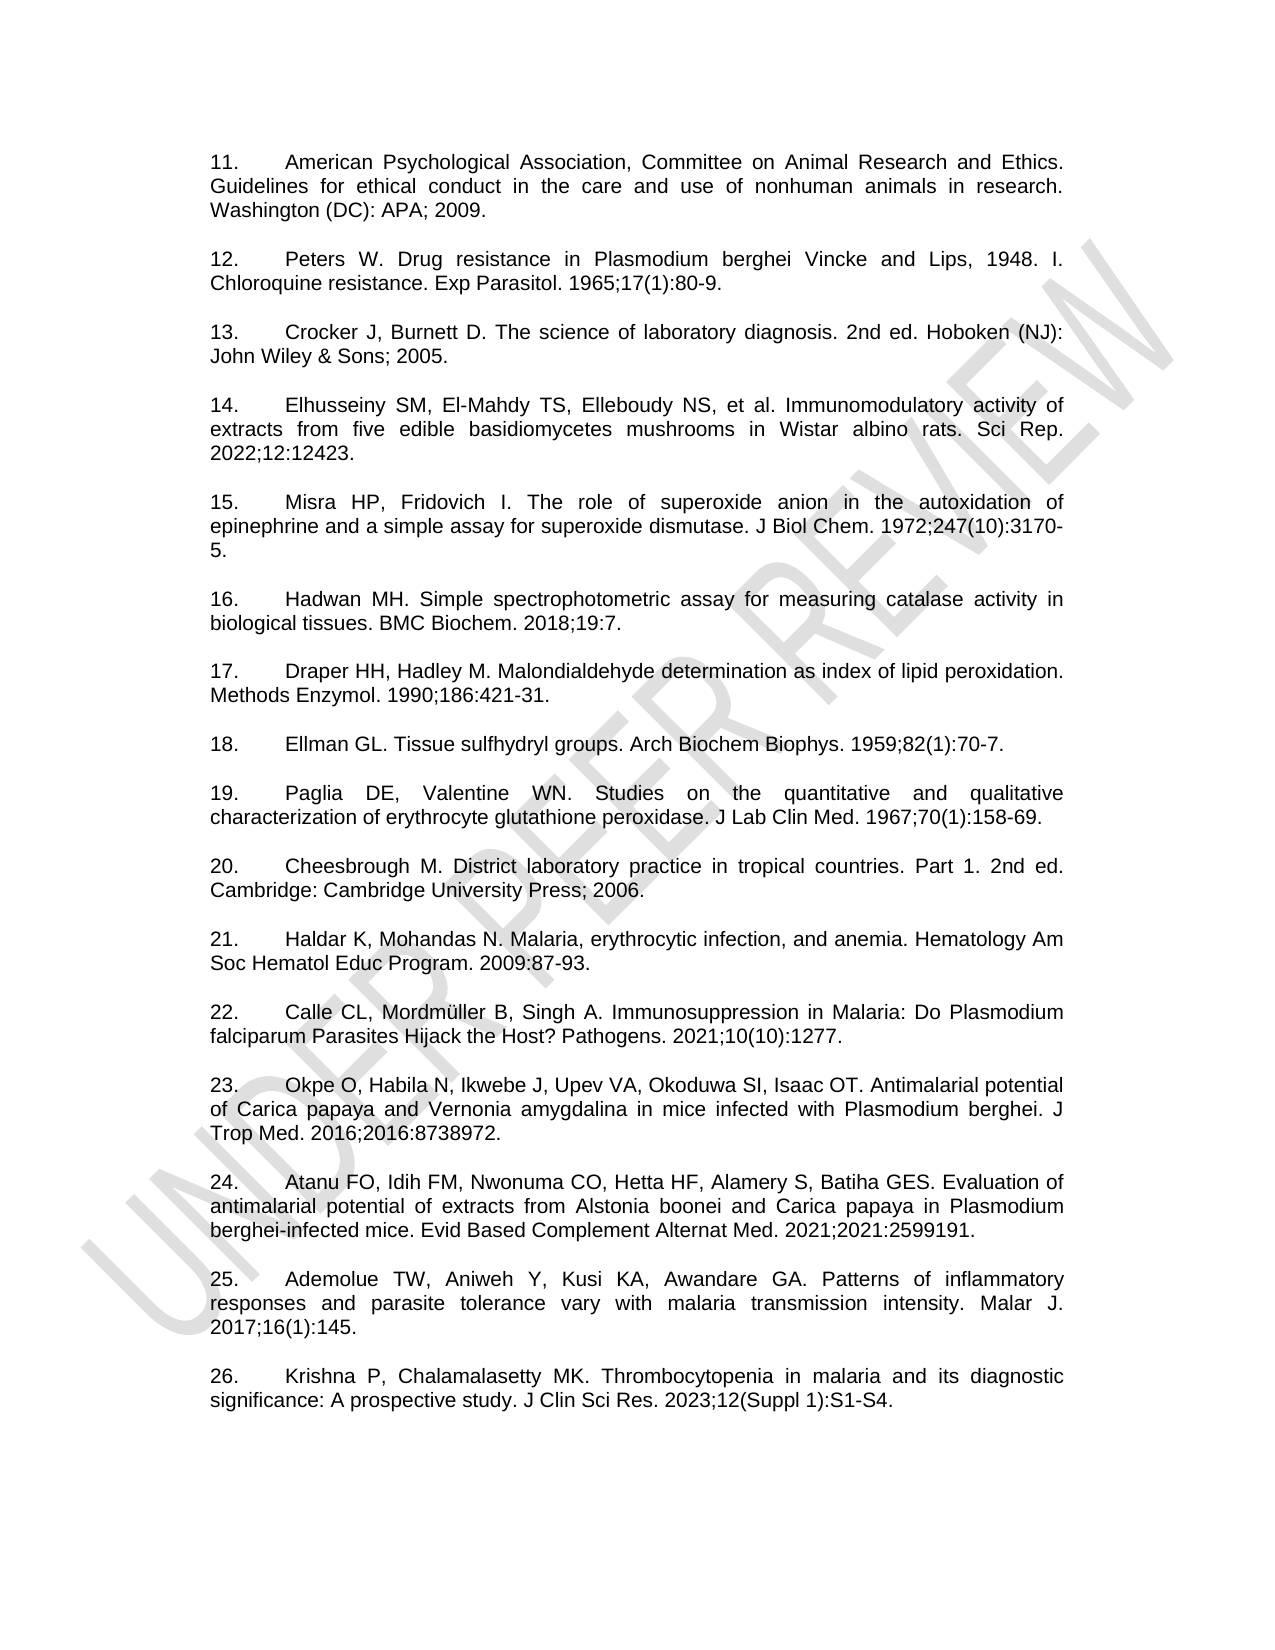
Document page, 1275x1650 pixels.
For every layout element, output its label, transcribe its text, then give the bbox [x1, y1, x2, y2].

text 21. Haldar K, Mohandas N. Malaria, erythrocytic infection, and anemia. Hematology Am Soc Hematol Educ Program. 2009:87-93. [210, 927, 1065, 975]
text 19. Paglia DE, Valentine WN. Studies on the quantitative and qualitative characterization of erythrocyte glutathione peroxidase. J Lab Clin Med. 1967;70(1):158-69. [210, 781, 1065, 829]
text 17. Draper HH, Hadley M. Malondialdehyde determination as index of lipid peroxidation. Methods Enzymol. 1990;186:421-31. [210, 659, 1065, 707]
text 12. Peters W. Drug resistance in Plasmodium berghei Vincke and Lips, 1948. I. Chloroquine resistance. Exp Parasitol. 1965;17(1):80-9. [210, 247, 1065, 295]
text 25. Ademolue TW, Aniweh Y, Kusi KA, Awandare GA. Patterns of inflammatory responses and parasite tolerance vary with malaria transmission intensity. Malar J. 2017;16(1):145. [210, 1267, 1065, 1338]
text 13. Crocker J, Burnett D. The science of laboratory diagnosis. 2nd ed. Hoboken (NJ): John Wiley & Sons; 2005. [210, 320, 1065, 368]
text 18. Ellman GL. Tissue sulfhydryl groups. Arch Biochem Biophys. 1959;82(1):70-7. [210, 732, 1065, 756]
text 15. Misra HP, Fridovich I. The role of superoxide anion in the autoxidation of epinephrine and a simple assay for superoxide dismutase. J Biol Chem. 1972;247(10):3170-5. [210, 489, 1065, 561]
text 11. American Psychological Association, Committee on Animal Research and Ethics. Guidelines for ethical conduct in the care and use of nonhuman animals in research. Washington (DC): APA; 2009. [210, 150, 1065, 222]
text 16. Hadwan MH. Simple spectrophotometric assay for measuring catalase activity in biological tissues. BMC Biochem. 2018;19:7. [210, 586, 1065, 634]
text 20. Cheesbrough M. District laboratory practice in tropical countries. Part 1. 2nd ed. Cambridge: Cambridge University Press; 2006. [210, 854, 1065, 902]
text 26. Krishna P, Chalamalasetty MK. Thrombocytopenia in malaria and its diagnostic significance: A prospective study. J Clin Sci Res. 2023;12(Suppl 1):S1-S4. [210, 1363, 1065, 1411]
text 23. Okpe O, Habila N, Ikwebe J, Upev VA, Okoduwa SI, Isaac OT. Antimalarial potential of Carica papaya and Vernonia amygdalina in mice infected with Plasmodium berghei. J Trop Med. 2016;2016:8738972. [210, 1073, 1065, 1145]
text 24. Atanu FO, Idih FM, Nwonuma CO, Hetta HF, Alamery S, Batiha GES. Evaluation of antimalarial potential of extracts from Alstonia boonei and Carica papaya in Plasmodium berghei-infected mice. Evid Based Complement Alternat Med. 2021;2021:2599191. [210, 1170, 1065, 1242]
text 22. Calle CL, Mordmüller B, Singh A. Immunosuppression in Malaria: Do Plasmodium falciparum Parasites Hijack the Host? Pathogens. 2021;10(10):1277. [210, 1000, 1065, 1048]
text 14. Elhusseiny SM, El-Mahdy TS, Elleboudy NS, et al. Immunomodulatory activity of extracts from five edible basidiomycetes mushrooms in Wistar albino rats. Sci Rep. 2022;12:12423. [210, 393, 1065, 464]
